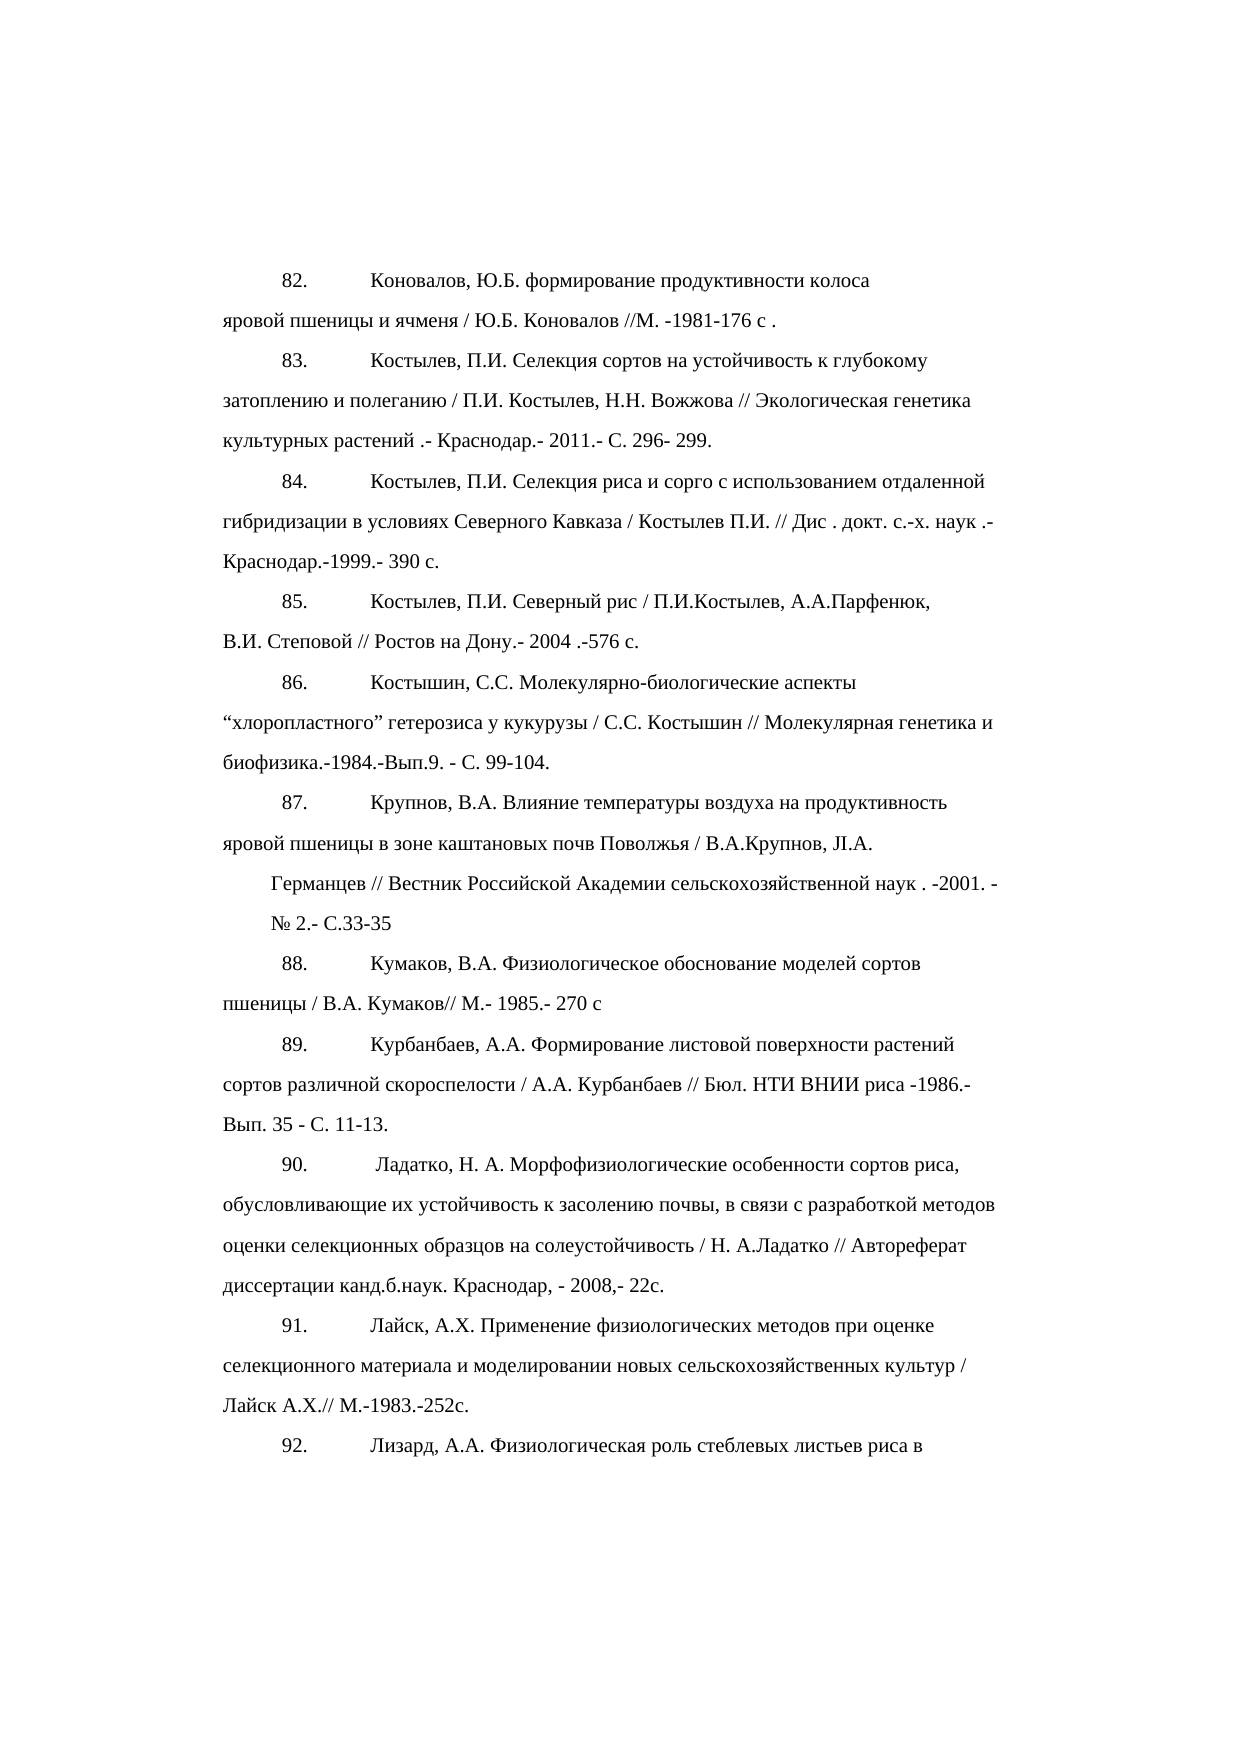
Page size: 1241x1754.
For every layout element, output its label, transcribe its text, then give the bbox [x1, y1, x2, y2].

text Германцев // Вестник Российской Академии сельскохозяйственной наук . -2001. -№ 2.- С.33-35 [391, 858, 1006, 938]
list Коновалов, Ю.Б. формирование продуктивности колоса яровой пшеницы и ячменя / Ю.Б. Коновалов //М. -1981-176 с . [223, 255, 916, 335]
list Ладатко, Н. А. Морфофизиологические особенности сортов риса, обусловливающие их устойчивость к засолению почвы, в связи с разработкой методов оценки селекционных образцов на солеустойчивость / Н. А.Ладатко // Автореферат диссертации канд.б.наук. Краснодар, - 2008,- 22с. [223, 1139, 1006, 1300]
list Костылев, П.И. Селекция риса и сорго с использованием отдаленной гибридизации в условиях Северного Кавказа / Костылев П.И. // Дис . докт. с.-х. наук .- Краснодар.-1999.- 390 с. [223, 456, 1006, 577]
list Костылев, П.И. Селекция сортов на устойчивость к глубокому затоплению и полеганию / П.И. Костылев, Н.Н. Вожжова // Экологическая генетика культурных растений .- Краснодар.- 2011.- С. 296- 299. [223, 335, 1006, 456]
list Курбанбаев, А.А. Формирование листовой поверхности растений сортов различной скороспелости / А.А. Курбанбаев // Бюл. НТИ ВНИИ риса -1986.-Вып. 35 - С. 11-13. [223, 1019, 972, 1139]
list Крупнов, В.А. Влияние температуры воздуха на продуктивность яровой пшеницы в зоне каштановых почв Поволжья / В.А.Крупнов, JI.A. [223, 778, 1006, 858]
list Костылев, П.И. Северный рис / П.И.Костылев, А.А.Парфенюк, В.И. Степовой // Ростов на Дону.- 2004 .-576 с. [223, 577, 933, 657]
list Кумаков, В.А. Физиологическое обоснование моделей сортов пшеницы / В.А. Кумаков// М.- 1985.- 270 с [223, 938, 1006, 1019]
list Лайск, А.Х. Применение физиологических методов при оценке селекционного материала и моделировании новых сельскохозяйственных культур / Лайск А.Х.// М.-1983.-252с. [223, 1300, 1006, 1421]
list Костышин, С.С. Молекулярно-биологические аспекты “хлоропластного” гетерозиса у кукурузы / С.С. Костышин // Молекулярная генетика и биофизика.-1984.-Вып.9. - С. 99-104. [223, 657, 1006, 778]
